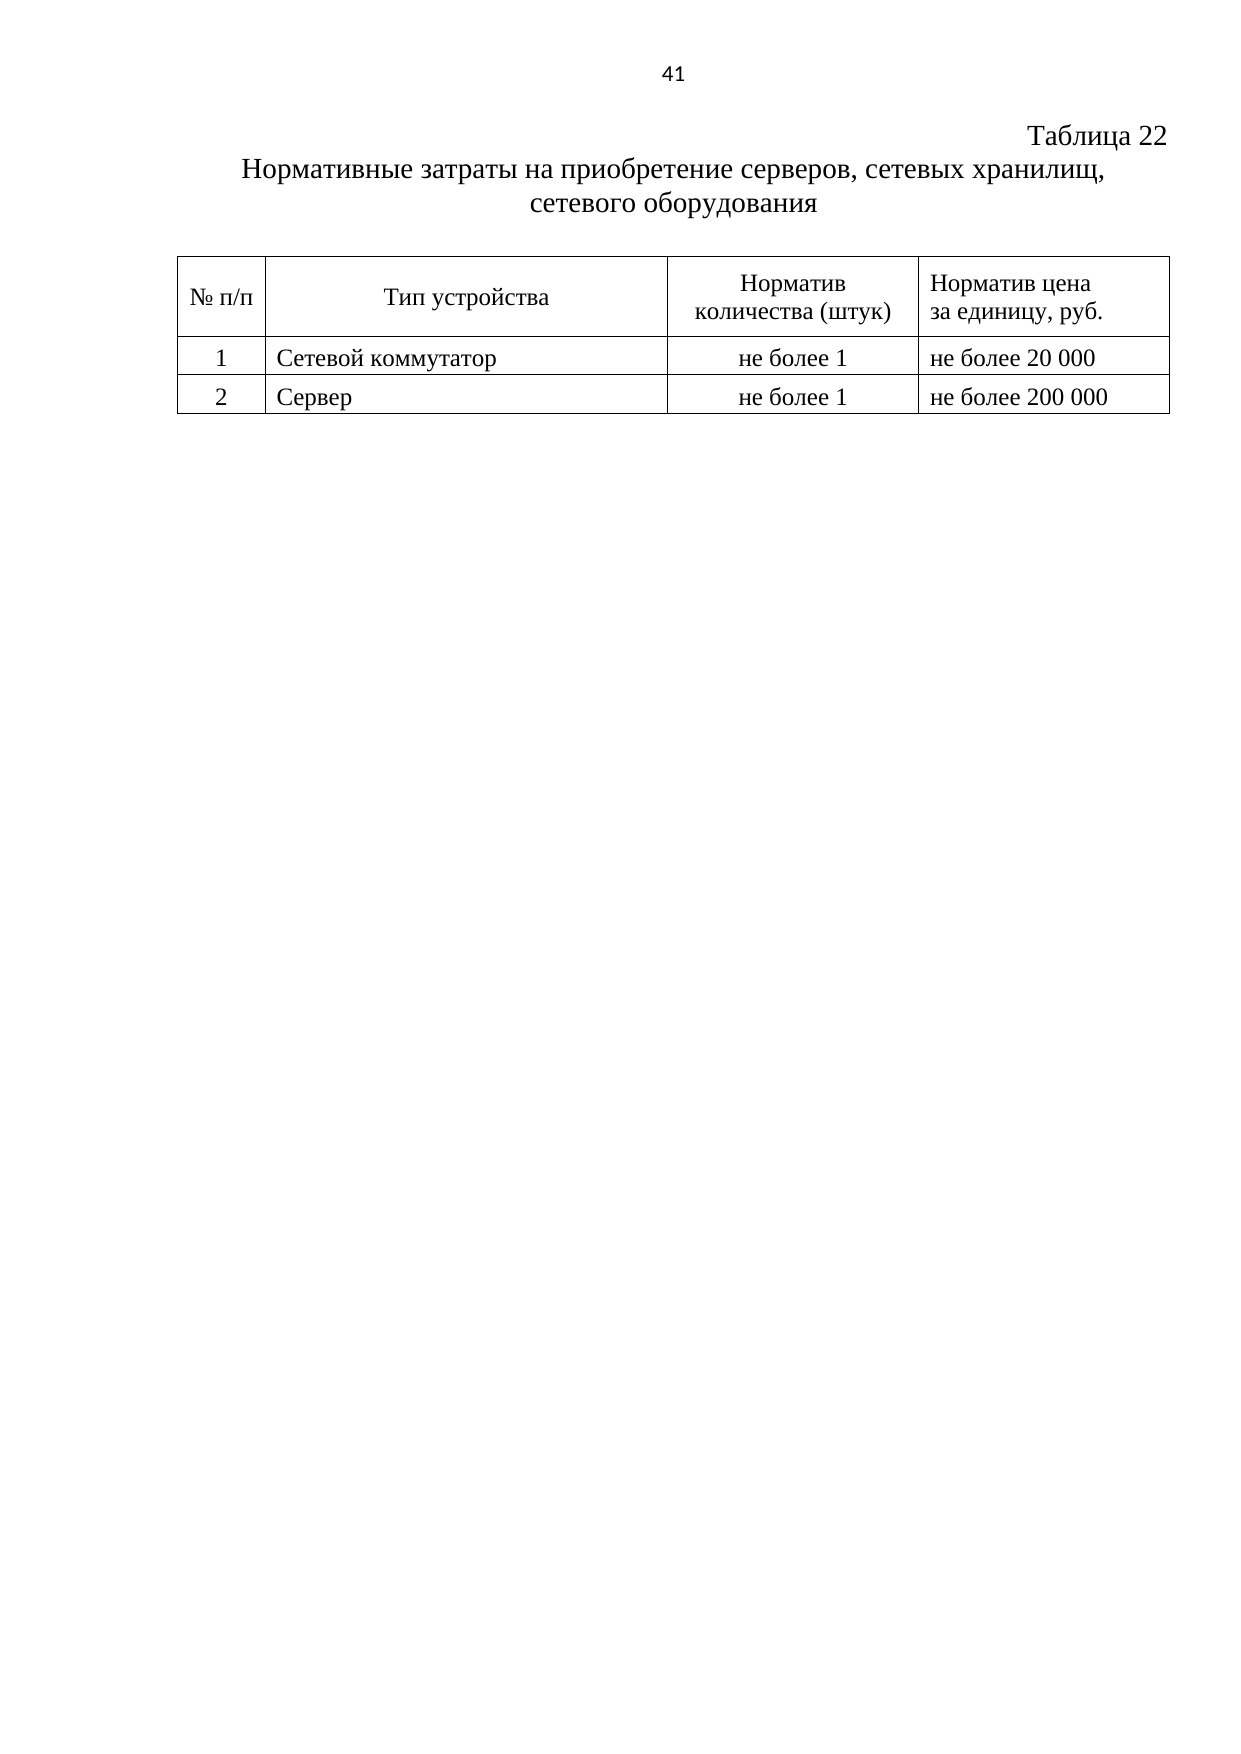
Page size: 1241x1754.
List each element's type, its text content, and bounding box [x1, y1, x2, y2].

text Нормативные затраты на приобретение серверов, сетевых хранилищ, [165, 152, 1181, 185]
table_cell 1 [178, 337, 265, 374]
text сетевого оборудования [165, 185, 1181, 219]
table_cell Сетевой коммутатор [266, 337, 667, 374]
table_cell не более 1 [668, 337, 918, 374]
table_cell Сервер [266, 375, 667, 413]
table_cell не более 1 [668, 375, 918, 413]
table_cell не более 20 000 [919, 337, 1169, 374]
table_header № п/п [178, 257, 265, 336]
text Таблица 22 [165, 118, 1181, 152]
table_cell не более 200 000 [919, 375, 1169, 413]
table_header Норматив количества (штук) [668, 257, 918, 336]
table_cell 2 [178, 375, 265, 413]
table_header Тип устройства [266, 257, 667, 336]
table_header Норматив цена за единицу, руб. [919, 257, 1169, 336]
